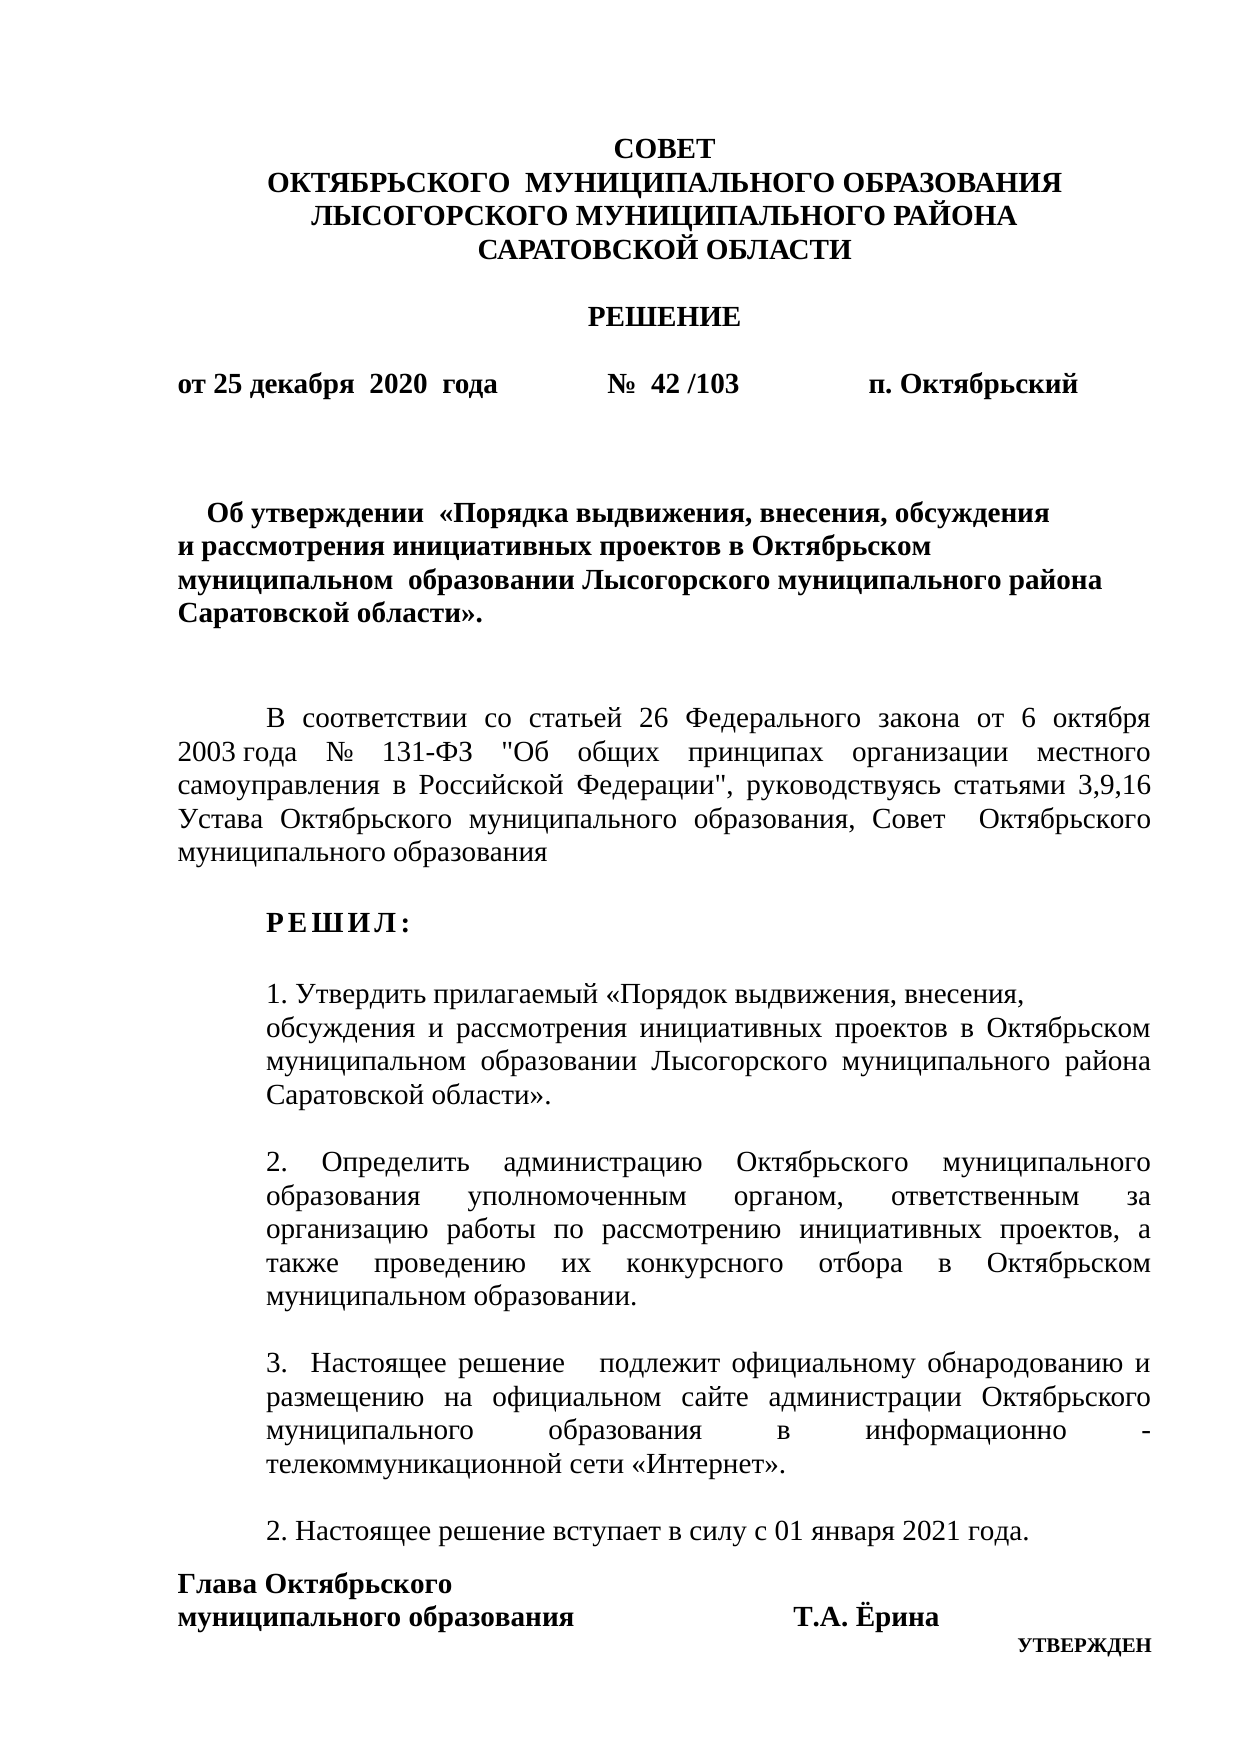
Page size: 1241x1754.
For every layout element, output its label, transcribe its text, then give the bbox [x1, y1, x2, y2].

text Об утверждении «Порядка выдвижения, внесения, обсуждения и рассмотрения инициативных проектов в Октябрьском муниципальном образовании Лысогорского муниципального района Саратовской области». [177, 495, 1152, 629]
text Утвердить прилагаемый «Порядок выдвижения, внесения, [177, 976, 1152, 1010]
text САРАТОВСКОЙ ОБЛАСТИ [177, 232, 1152, 265]
text от 25 декабря 2020 года № 42 /103 п. Октябрьский [177, 366, 1152, 399]
text РЕШИЛ: [177, 905, 1152, 939]
text Настоящее решение вступает в силу с 01 января 2021 года. [177, 1513, 1152, 1547]
text В соответствии со статьей 26 Федерального закона от 6 октября 2003 года № 131-ФЗ "Об общих принципах организации местного самоуправления в Российской Федерации", руководствуясь статьями 3,9,16 Устава Октябрьского муниципального образования, Совет Октябрьского муниципального образования [177, 700, 1152, 868]
text УТВЕРЖДЕН [740, 1633, 1152, 1657]
list обсуждения и рассмотрения инициативных проектов в Октябрьском муниципальном образовании Лысогорского муниципального района Саратовской области». [266, 1010, 1152, 1111]
text РЕШЕНИЕ [177, 299, 1152, 332]
text СОВЕТ [177, 131, 1152, 165]
text ОКТЯБРЬСКОГО МУНИЦИПАЛЬНОГО ОБРАЗОВАНИЯ ЛЫСОГОРСКОГО МУНИЦИПАЛЬНОГО РАЙОНА [177, 165, 1152, 232]
list 2. Определить администрацию Октябрьского муниципального образования уполномоченным органом, ответственным за организацию работы по рассмотрению инициативных проектов, а также проведению их конкурсного отбора в Октябрьском муниципальном образовании. [266, 1144, 1152, 1312]
text Глава Октябрьского муниципального образования Т.А. Ёрина [177, 1566, 1152, 1633]
list 3. Настоящее решение подлежит официальному обнародованию и размещению на официальном сайте администрации Октябрьского муниципального образования в информационно - телекоммуникационной сети «Интернет». [266, 1345, 1152, 1479]
